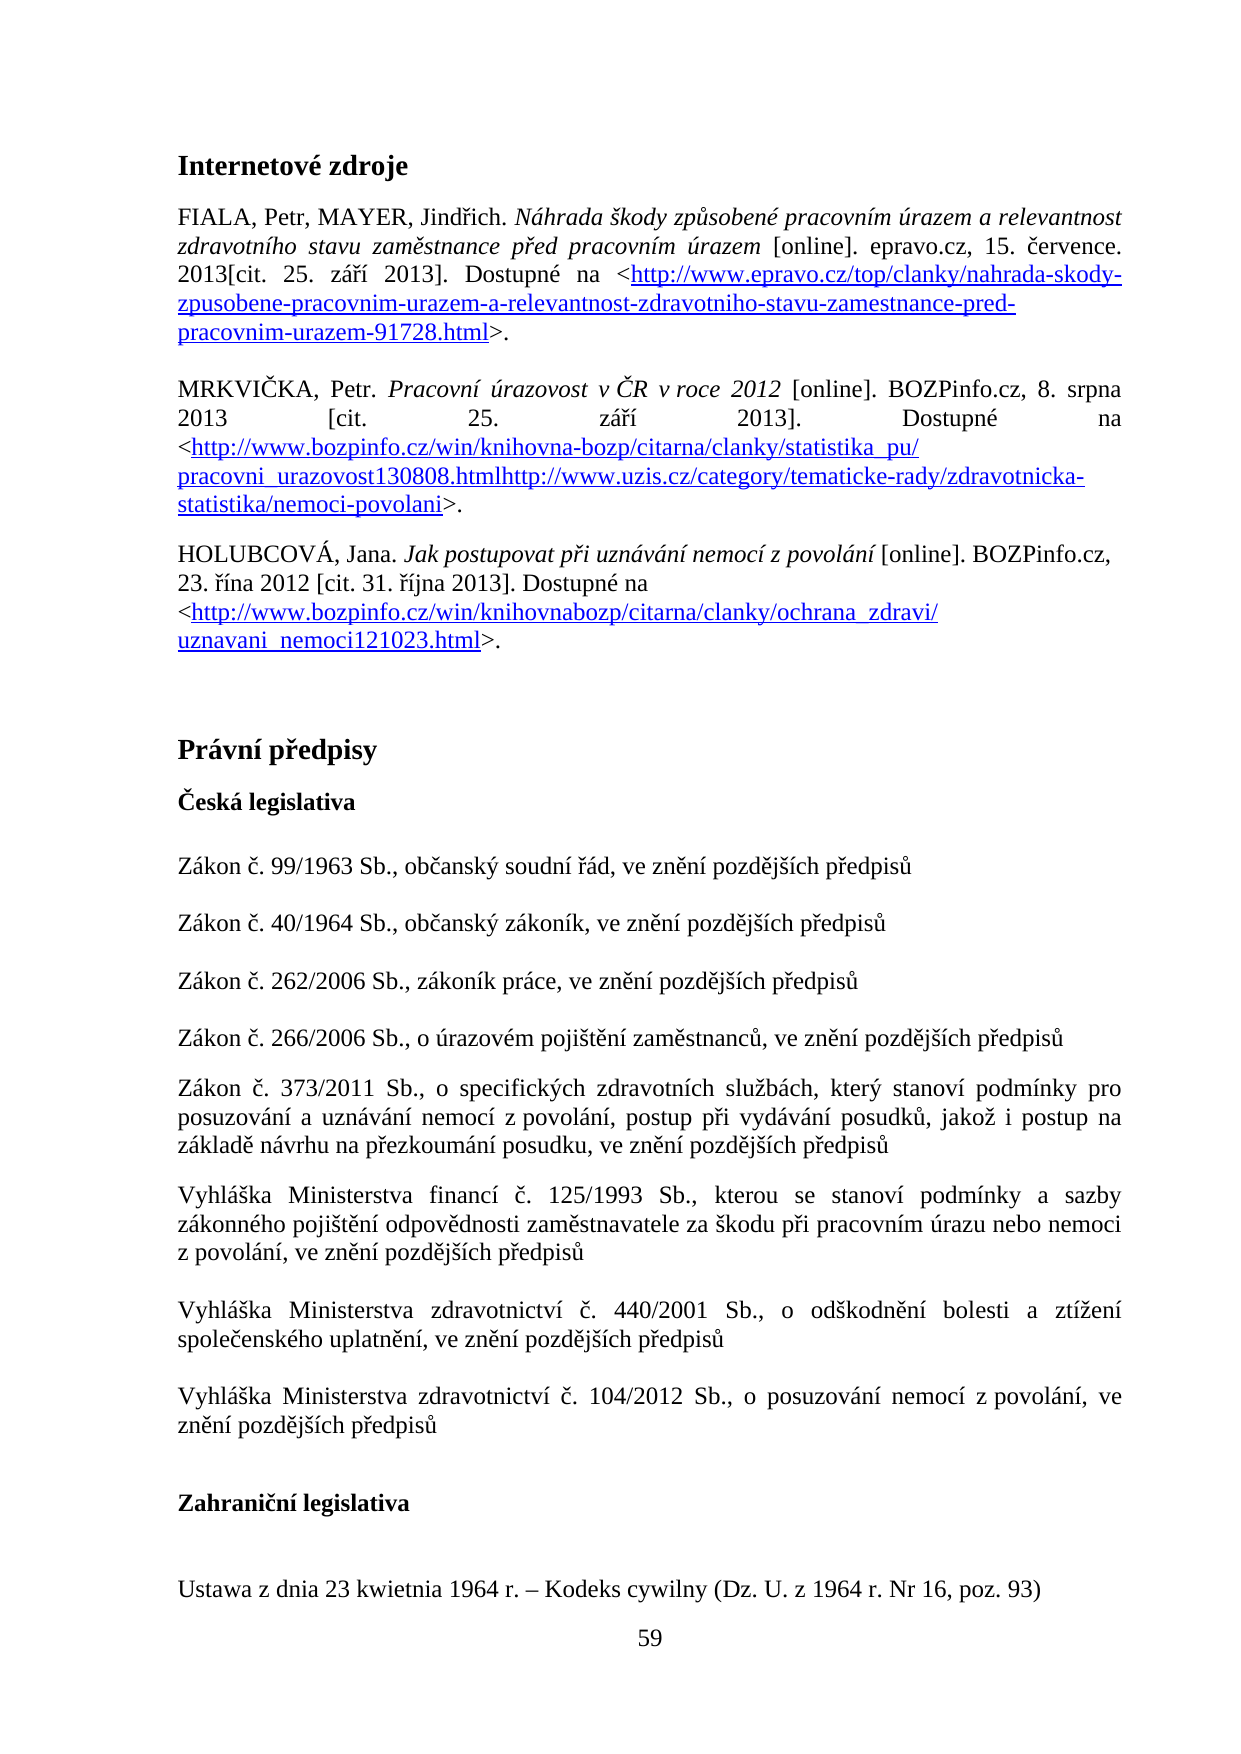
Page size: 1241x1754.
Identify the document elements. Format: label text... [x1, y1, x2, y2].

text Zahraniční legislativa [177, 1488, 1122, 1517]
text Česká legislativa [177, 787, 1122, 816]
text Zákon č. 99/1963 Sb., občanský soudní řád, ve znění pozdějších předpisů [177, 851, 1122, 879]
text Vyhláška Ministerstva financí č. 125/1993 Sb., kterou se stanoví podmínky a sazby zákonného pojištění odpovědnosti zaměstnavatele za škodu při pracovním úrazu nebo nemoci z povolání, ve znění pozdějších předpisů [177, 1237, 1122, 1266]
text Zákon č. 266/2006 Sb., o úrazovém pojištění zaměstnanců, ve znění pozdějších předpisů [177, 1023, 1122, 1052]
text FIALA, Petr, MAYER, Jindřich. Náhrada škody způsobené pracovním úrazem a relevantnost zdravotního stavu zaměstnance před pracovním úrazem [online]. epravo.cz, 15. července. 2013[cit. 25. září 2013]. Dostupné na <http://www.epravo.cz/top/clanky/nahrada-skody-zpusobene-pracovnim-urazem-a-relevantnost-zdravotniho-stavu-zamestnance-pred-pracovnim-urazem-91728.html>. [177, 202, 1122, 260]
text Zákon č. 262/2006 Sb., zákoník práce, ve znění pozdějších předpisů [177, 966, 1122, 994]
text Vyhláška Ministerstva zdravotnictví č. 440/2001 Sb., o odškodnění bolesti a ztížení společenského uplatnění, ve znění pozdějších předpisů [177, 1295, 1122, 1352]
list Právní předpisy [177, 732, 1122, 766]
text Ustawa z dnia 23 kwietnia 1964 r. – Kodeks cywilny (Dz. U. z 1964 r. Nr 16, poz. 93) [177, 1574, 1122, 1603]
text Vyhláška Ministerstva financí č. 125/1993 Sb., kterou se stanoví podmínky a sazby zákonného pojištění odpovědnosti zaměstnavatele za škodu při pracovním úrazu nebo nemoci z povolání, ve znění pozdějších předpisů [177, 1180, 714, 1209]
text HOLUBCOVÁ, Jana. Jak postupovat při uznávání nemocí z povolání [online]. BOZPinfo.cz, 23. řína 2012 [cit. 31. října 2013]. Dostupné na <http://www.bozpinfo.cz/win/knihovnabozp/citarna/clanky/ochrana_zdravi/uznavani_nemoci121023.html>. [177, 539, 1122, 654]
text MRKVIČKA, Petr. Pracovní úrazovost v ČR v roce 2012 [online]. BOZPinfo.cz, 8. srpna 2013 [cit. 25. září 2013]. Dostupné na <http://www.bozpinfo.cz/win/knihovna-bozp/citarna/clanky/statistika_pu/pracovni_urazovost130808.htmlhttp://www.uzis.cz/category/tematicke-rady/zdravotnicka-statistika/nemoci-povolani>. [177, 374, 1122, 518]
text Zákon č. 40/1964 Sb., občanský zákoník, ve znění pozdějších předpisů [177, 908, 1122, 937]
list Internetové zdroje [177, 148, 1122, 181]
text Zákon č. 373/2011 Sb., o specifických zdravotních službách, který stanoví podmínky pro posuzování a uznávání nemocí z povolání, postup při vydávání posudků, jakož i postup na základě návrhu na přezkoumání posudku, ve znění pozdějších předpisů [177, 1073, 1122, 1159]
text FIALA, Petr, MAYER, Jindřich. Náhrada škody způsobené pracovním úrazem a relevantnost zdravotního stavu zaměstnance před pracovním úrazem [online]. epravo.cz, 15. července. 2013[cit. 25. září 2013]. Dostupné na <http://www.epravo.cz/top/clanky/nahrada-skody-zpusobene-pracovnim-urazem-a-relevantnost-zdravotniho-stavu-zamestnance-pred-pracovnim-urazem-91728.html>. [509, 288, 1122, 346]
text Vyhláška Ministerstva zdravotnictví č. 104/2012 Sb., o posuzování nemocí z povolání, ve znění pozdějších předpisů [177, 1381, 1122, 1439]
